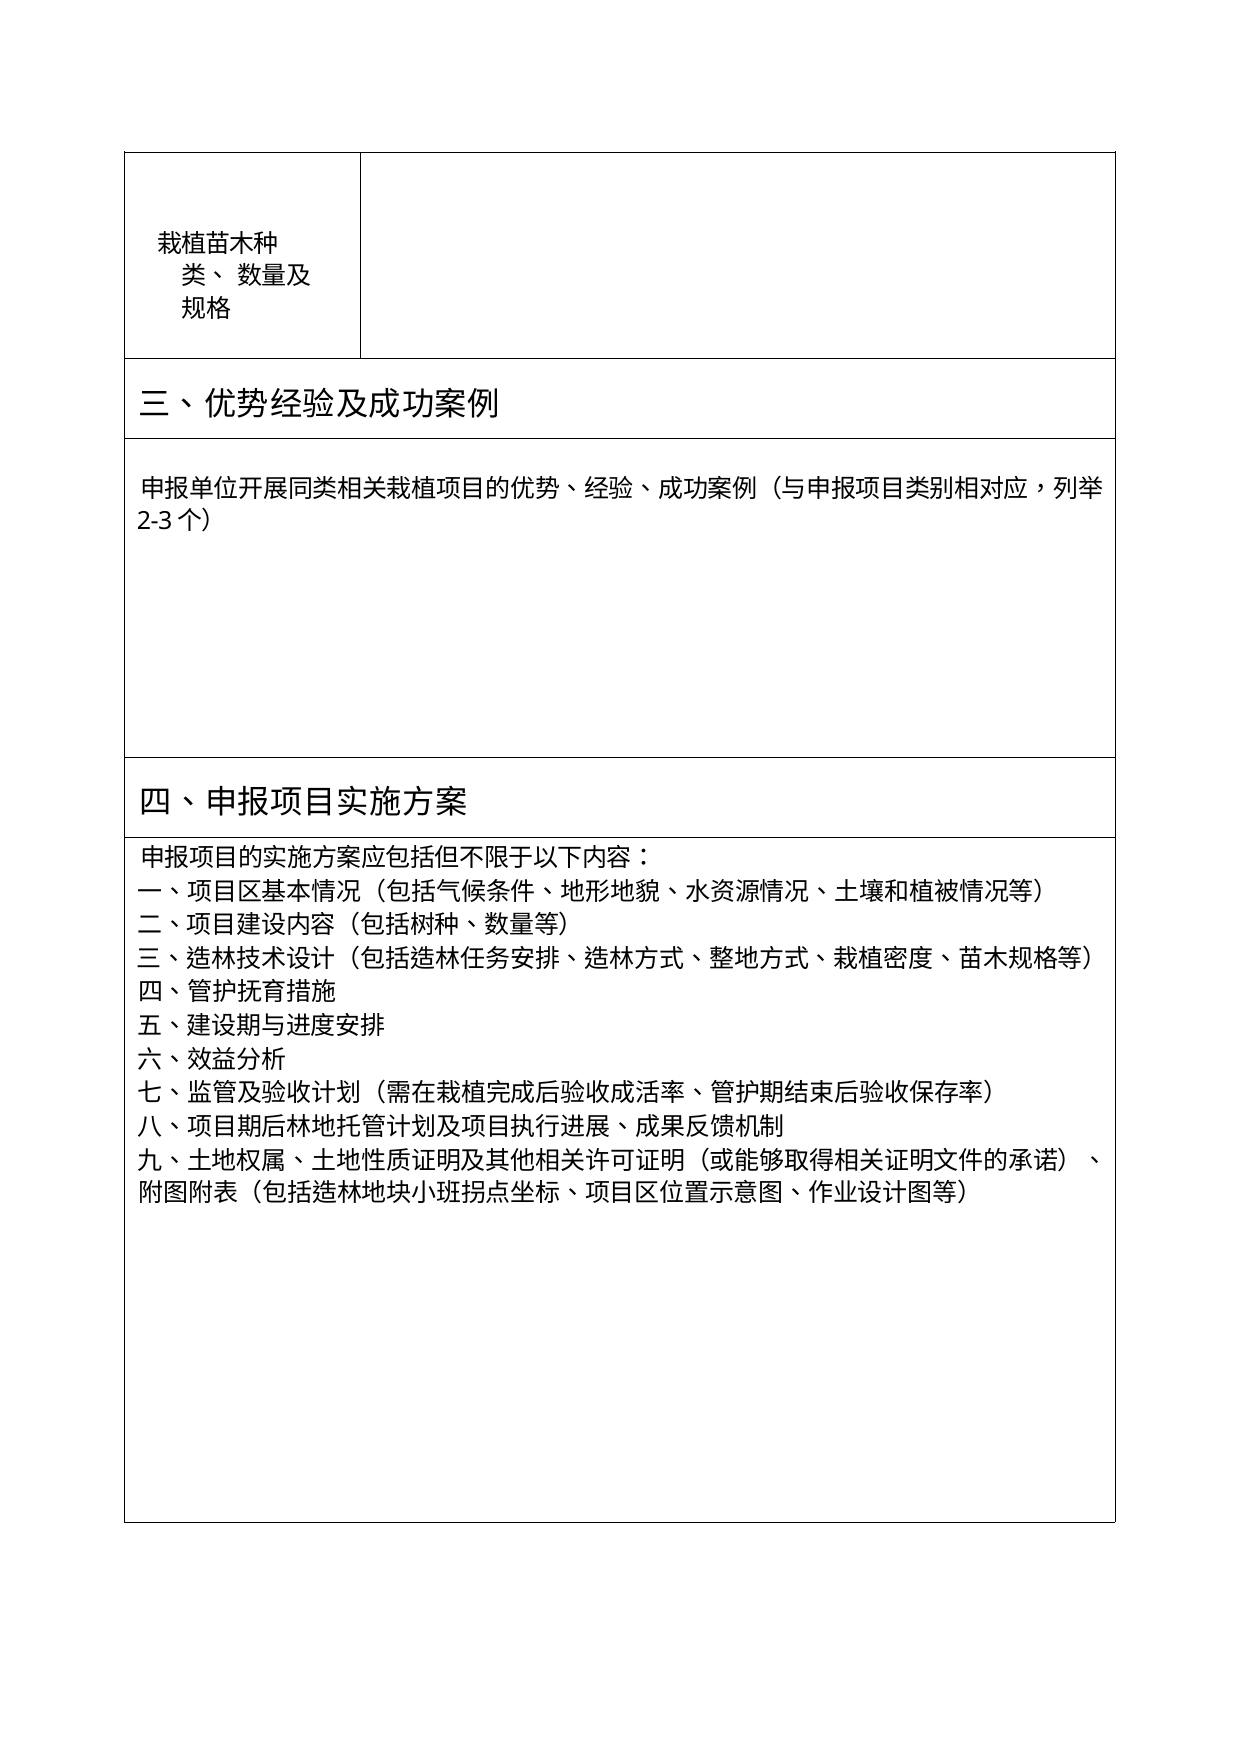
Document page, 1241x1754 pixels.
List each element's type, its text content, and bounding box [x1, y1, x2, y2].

table_header [361, 153, 1115, 358]
table_cell 三、优势经验及成功案例 [125, 359, 1115, 438]
table_header 栽植苗木种类、 数量及规格 [125, 153, 360, 358]
table_cell 四、申报项目实施方案 [125, 758, 1115, 836]
table_cell 申报单位开展同类相关栽植项目的优势、经验、成功案例（与申报项目类别相对应，列举 2-3个） [125, 439, 1115, 756]
table_cell 申报项目的实施方案应包括但不限于以下内容： 一、项目区基本情况（包括气候条件、地形地貌、水资源情况、土壤和植被情况等） 二、项目建设内容（包括树种、数量等） 三、造林技术设计（包括造林任务安排、造林方式、整地方式、栽植密度、苗木规格等） 四、管护抚育措施 五、建设期与进度安排 六、效益分析 七、监管及验收计划（需在栽植完成后验收成活率、管护期结束后验收保存率） 八、项目期后林地托管计划及项目执行进展、成果反馈机制 九、土地权属、土地性质证明及其他相关许可证明（或能够取得相关证明文件的承诺）、 附图附表（包括造林地块小班拐点坐标、项目区位置示意图、作业设计图等） [125, 838, 1115, 1522]
